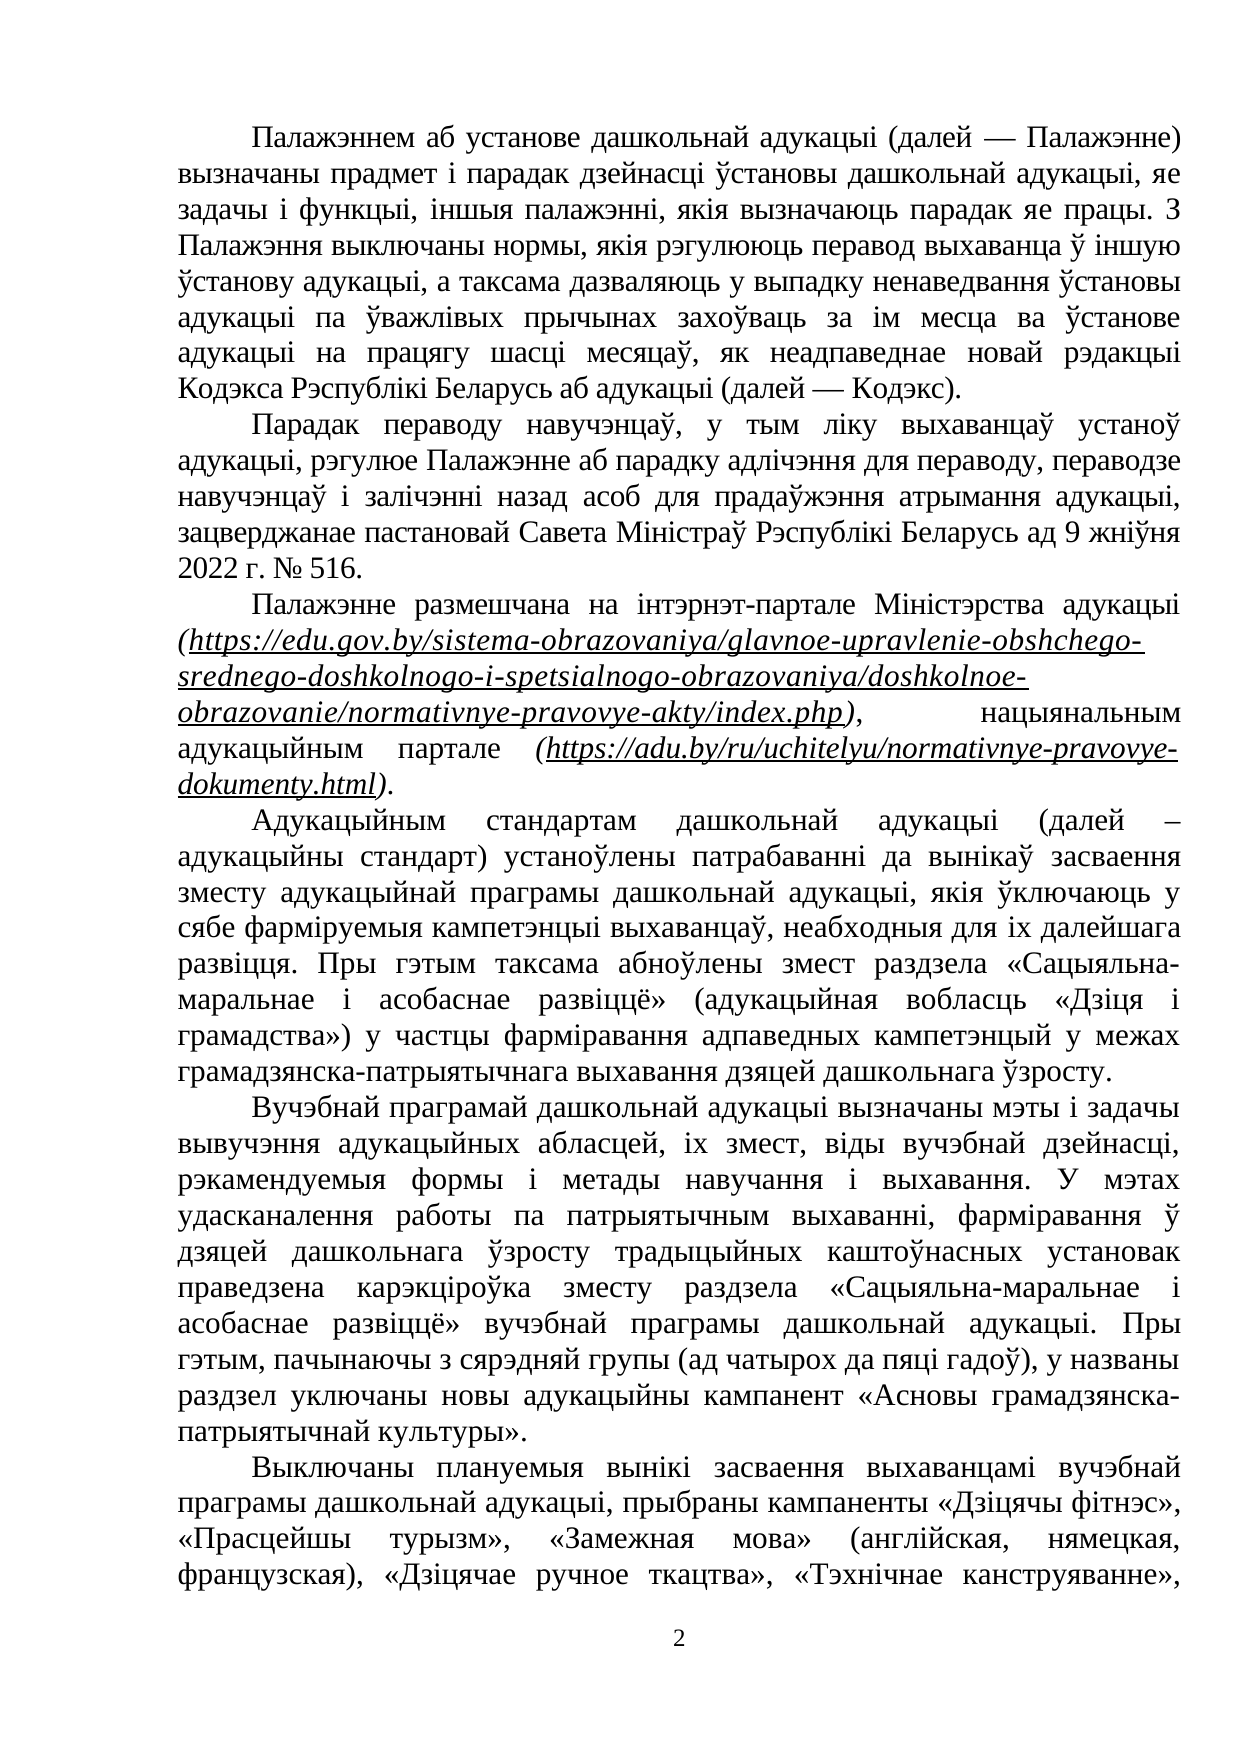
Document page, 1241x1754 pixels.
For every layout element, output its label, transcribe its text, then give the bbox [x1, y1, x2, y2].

text Вучэбнай праграмай дашкольнай адукацыі вызначаны мэты і задачы вывучэння адукацыйных абласцей, іх змест, віды вучэбнай дзейнасці, рэкамендуемыя формы і метады навучання і выхавання. У мэтах удасканалення работы па патрыятычным выхаванні, фарміравання ў дзяцей дашкольнага ўзросту традыцыйных каштоўнасных установак праведзена карэкціроўка зместу раздзела «Сацыяльна-маральнае і асобаснае развіццё» вучэбнай праграмы дашкольнай адукацыі. Пры гэтым, пачынаючы з сярэдняй групы (ад чатырох да пяці гадоў), у названы раздзел уключаны новы адукацыйны кампанент «Асновы грамадзянска-патрыятычнай культуры». [177, 1088, 1181, 1448]
text Парадак пераводу навучэнцаў, у тым ліку выхаванцаў устаноў адукацыі, рэгулюе Палажэнне аб парадку адлічэння для пераводу, пераводзе навучэнцаў і залічэнні назад асоб для прадаўжэння атрымання адукацыі, зацверджанае пастановай Савета Міністраў Рэспублікі Беларусь ад 9 жніўня 2022 г. № 516. [177, 406, 1181, 585]
text Палажэнне размешчана на інтэрнэт-партале Міністэрства адукацыі (https://edu.gov.by/sistema-obrazovaniya/glavnoe-upravlenie-obshchego-srednego-doshkolnogo-i-spetsialnogo-obrazovaniya/doshkolnoe-obrazovanie/normativnye-pravovye-akty/index.php), нацыянальным адукацыйным партале (https://adu.by/ru/uchitelyu/normativnye-pravovye-dokumenty.html). [177, 585, 1181, 801]
text Адукацыйным стандартам дашкольнай адукацыі (далей – адукацыйны стандарт) устаноўлены патрабаванні да вынікаў засваення зместу адукацыйнай праграмы дашкольнай адукацыі, якія ўключаюць у сябе фарміруемыя кампетэнцыі выхаванцаў, неабходныя для іх далейшага развіцця. Пры гэтым таксама абноўлены змест раздзела «Сацыяльна-маральнае і асобаснае развіццё» (адукацыйная вобласць «Дзіця і грамадства») у частцы фарміравання адпаведных кампетэнцый у межах грамадзянска-патрыятычнага выхавання дзяцей дашкольнага ўзросту. [177, 801, 1181, 1088]
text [177, 1448, 1181, 1592]
text Палажэннем аб установе дашкольнай адукацыі (далей — Палажэнне) вызначаны прадмет і парадак дзейнасці ўстановы дашкольнай адукацыі, яе задачы і функцыі, іншыя палажэнні, якія вызначаюць парадак яе працы. З Палажэння выключаны нормы, якія рэгулююць перавод выхаванца ў іншую ўстанову адукацыі, а таксама дазваляюць у выпадку ненаведвання ўстановы адукацыі па ўважлівых прычынах захоўваць за ім месца ва ўстанове адукацыі на працягу шасці месяцаў, як неадпаведнае новай рэдакцыі Кодэкса Рэспублікі Беларусь аб адукацыі (далей — Кодэкс). [177, 118, 1181, 406]
